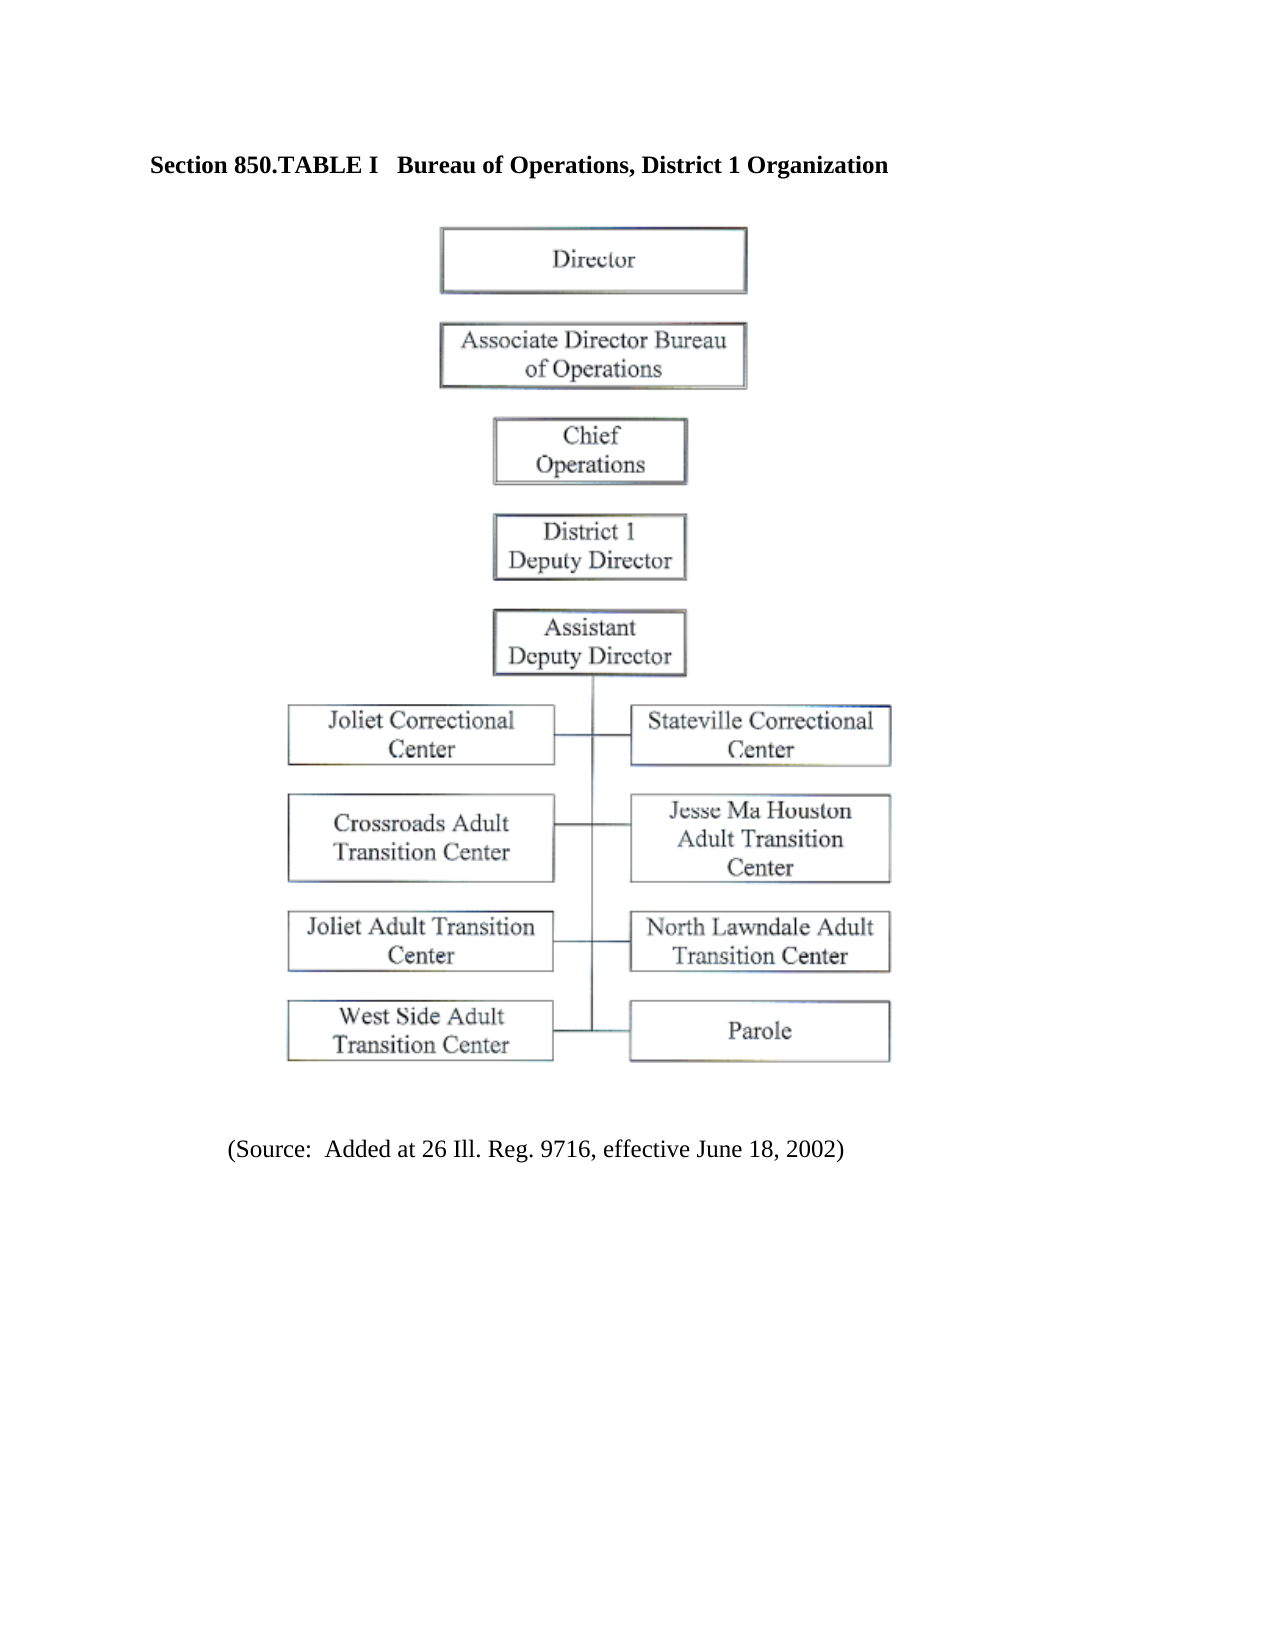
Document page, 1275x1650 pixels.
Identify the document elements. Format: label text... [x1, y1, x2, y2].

text (Source: Added at 26 Ill. Reg. 9716, effective June 18, 2002) [227, 1134, 1125, 1162]
text Section 850.TABLE I Bureau of Operations, District 1 Organization [150, 150, 1125, 179]
